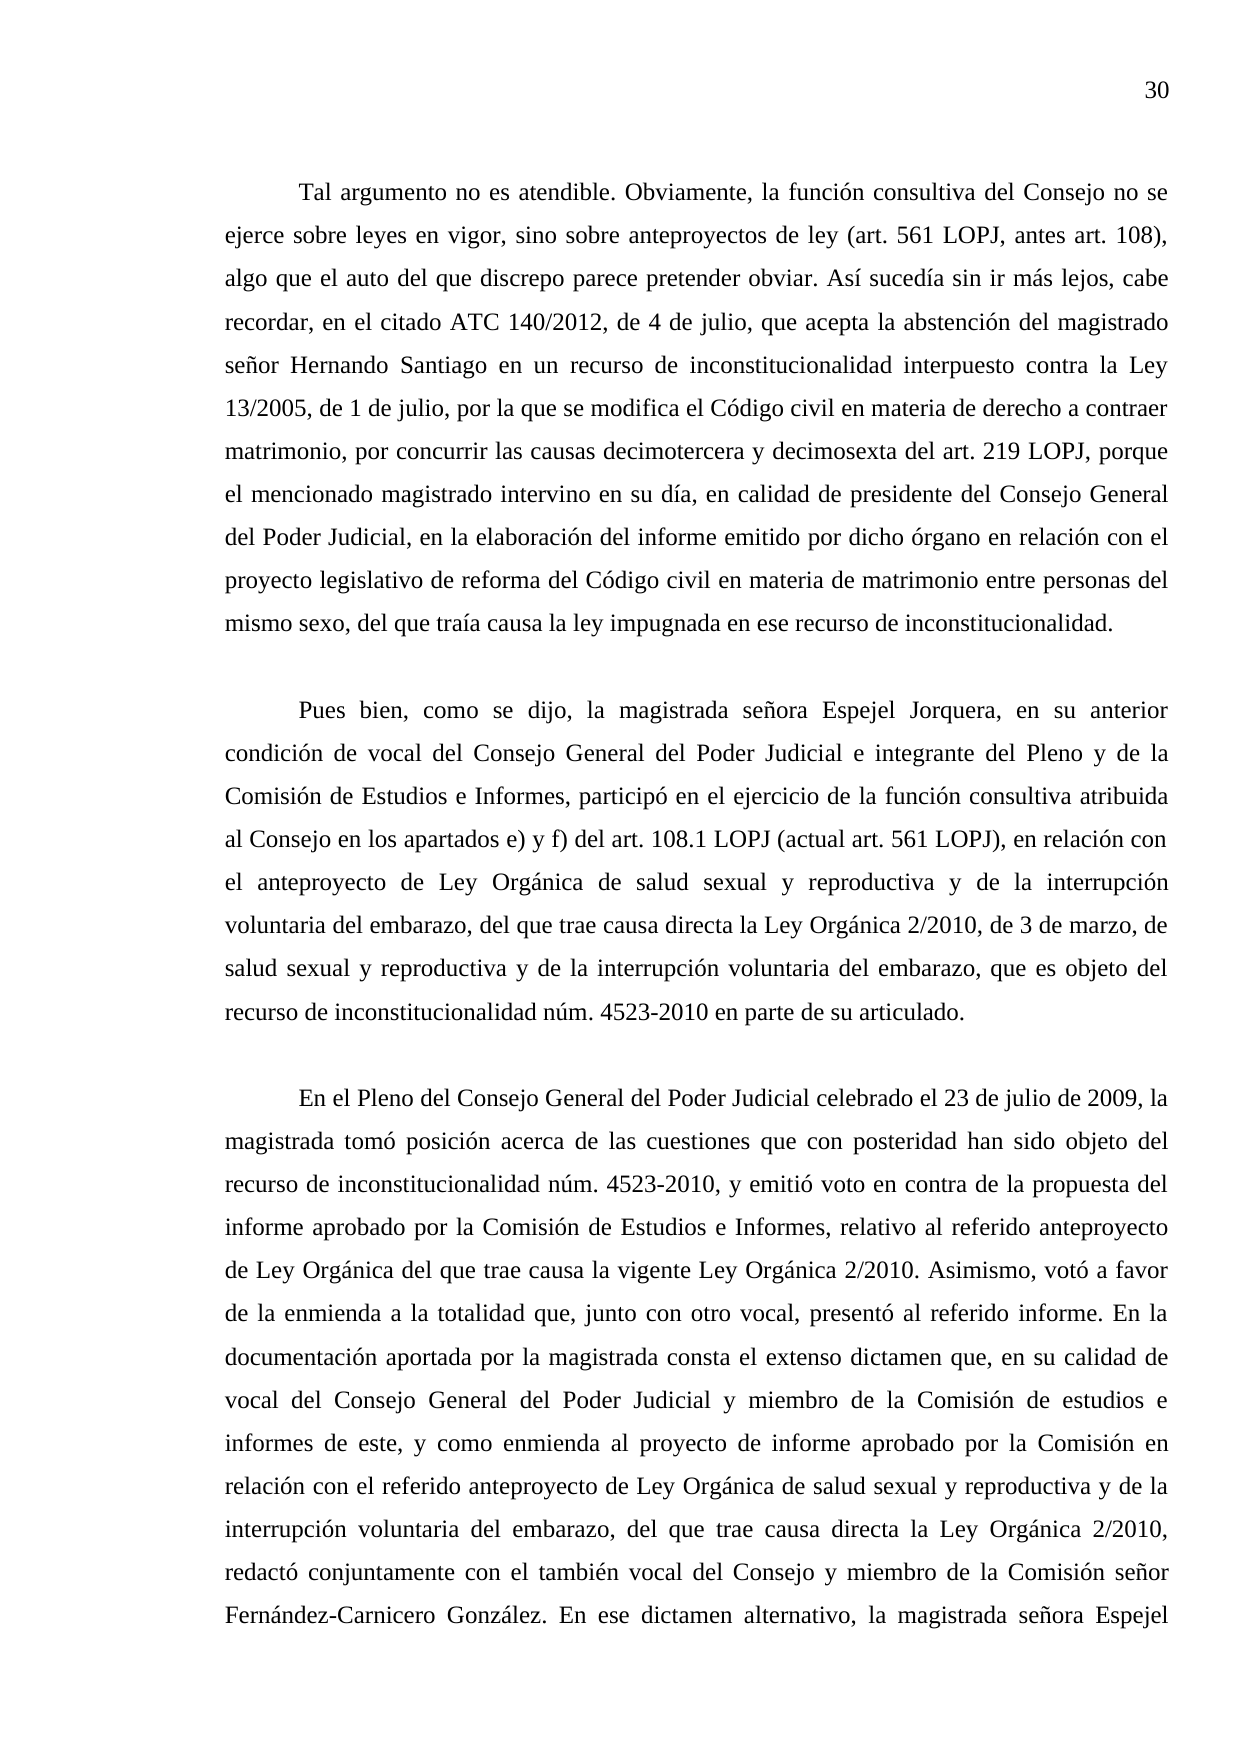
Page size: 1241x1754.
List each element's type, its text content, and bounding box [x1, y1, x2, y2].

text Tal argumento no es atendible. Obviamente, la función consultiva del Consejo no se ejerce sobre leyes en vigor, sino sobre anteproyectos de ley (art. 561 LOPJ, antes art. 108), algo que el auto del que discrepo parece pretender obviar. Así sucedía sin ir más lejos, cabe recordar, en el citado ATC 140/2012, de 4 de julio, que acepta la abstención del magistrado señor Hernando Santiago en un recurso de inconstitucionalidad interpuesto contra la Ley 13/2005, de 1 de julio, por la que se modifica el Código civil en materia de derecho a contraer matrimonio, por concurrir las causas decimotercera y decimosexta del art. 219 LOPJ, porque el mencionado magistrado intervino en su día, en calidad de presidente del Consejo General del Poder Judicial, en la elaboración del informe emitido por dicho órgano en relación con el proyecto legislativo de reforma del Código civil en materia de matrimonio entre personas del mismo sexo, del que traía causa la ley impugnada en ese recurso de inconstitucionalidad. [224, 177, 1169, 637]
text Pues bien, como se dijo, la magistrada señora Espejel Jorquera, en su anterior condición de vocal del Consejo General del Poder Judicial e integrante del Pleno y de la Comisión de Estudios e Informes, participó en el ejercicio de la función consultiva atribuida al Consejo en los apartados e) y f) del art. 108.1 LOPJ (actual art. 561 LOPJ), en relación con el anteproyecto de Ley Orgánica de salud sexual y reproductiva y de la interrupción voluntaria del embarazo, del que trae causa directa la Ley Orgánica 2/2010, de 3 de marzo, de salud sexual y reproductiva y de la interrupción voluntaria del embarazo, que es objeto del recurso de inconstitucionalidad núm. 4523-2010 en parte de su articulado. [224, 695, 1169, 1025]
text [224, 1083, 1169, 1629]
